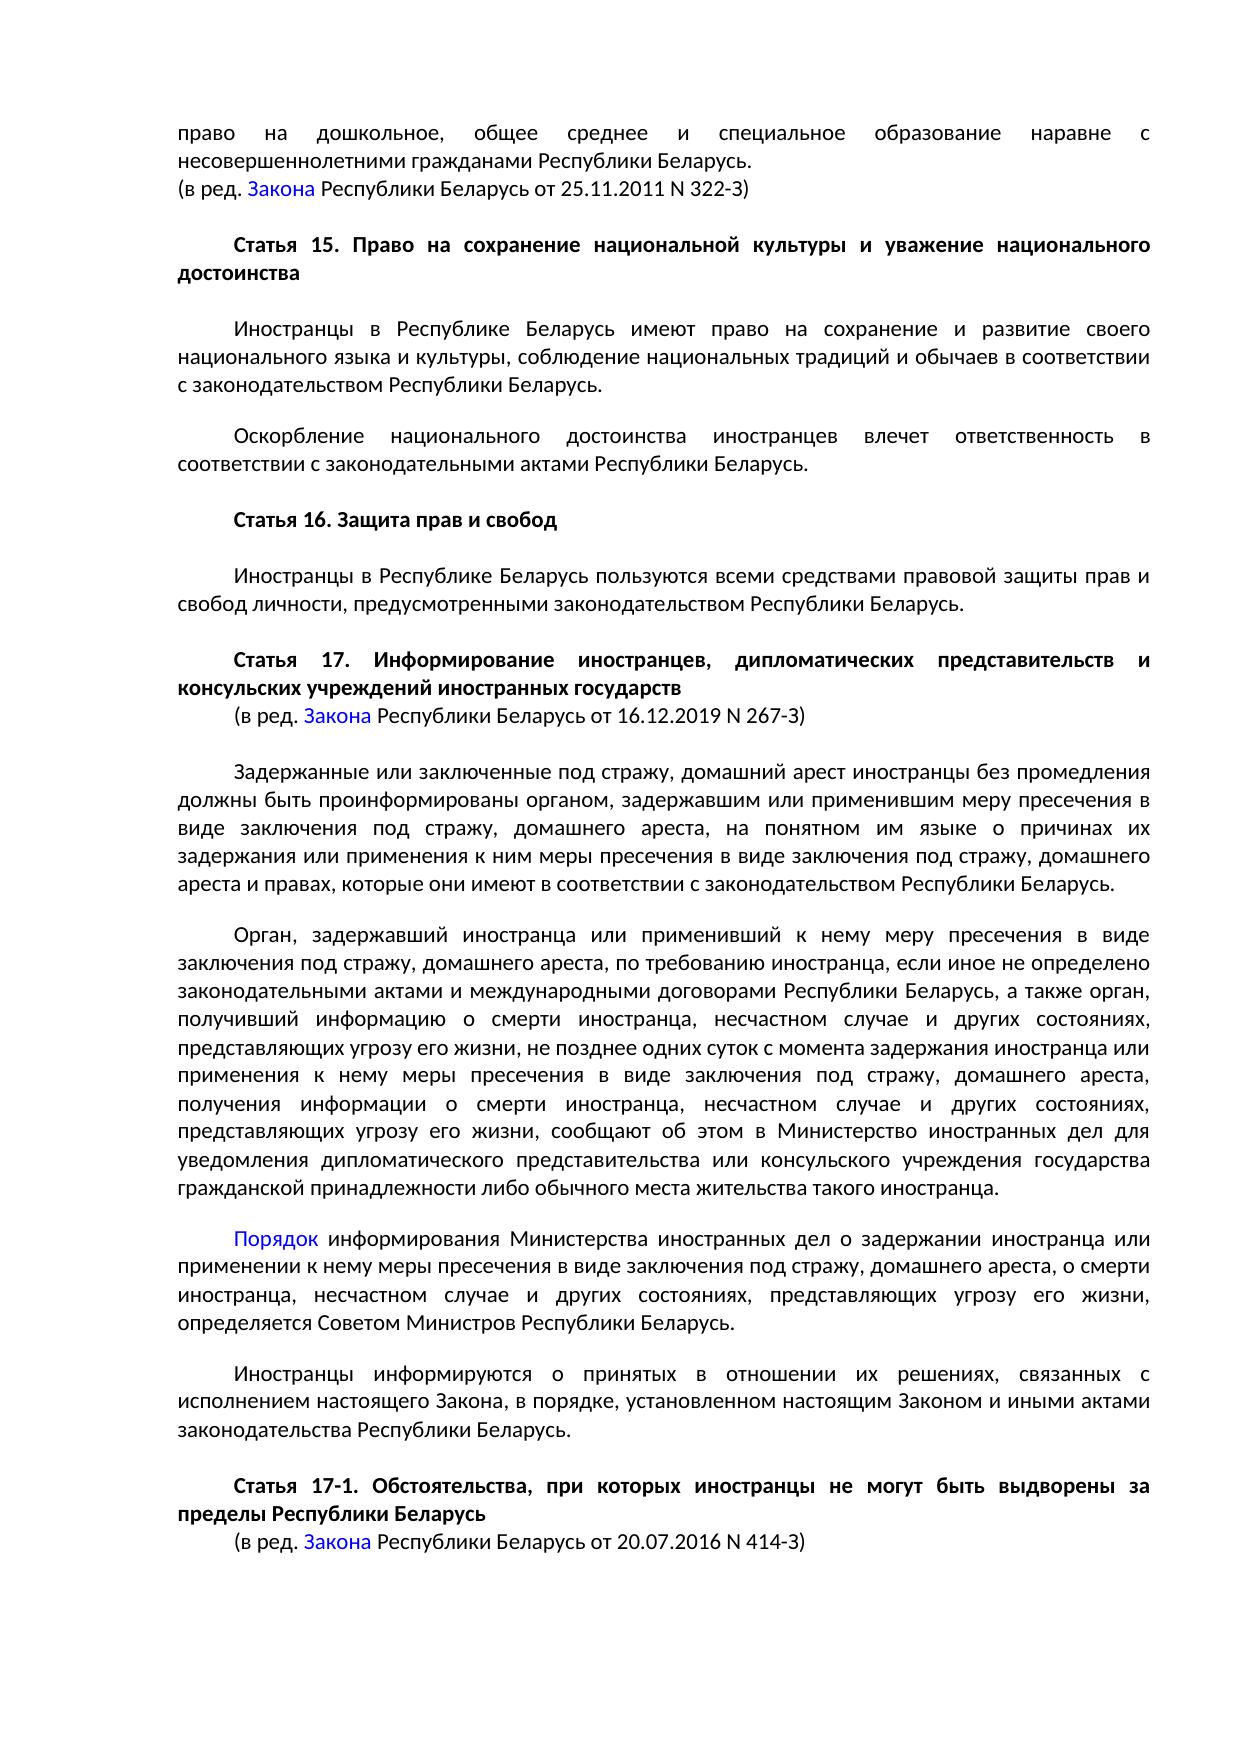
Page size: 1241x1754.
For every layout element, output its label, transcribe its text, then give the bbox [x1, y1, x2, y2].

text Иностранцы в Республике Беларусь пользуются всеми средствами правовой защиты прав и свобод личности, предусмотренными законодательством Республики Беларусь. [177, 561, 1152, 617]
text (в ред. Закона Республики Беларусь от 20.07.2016 N 414-З) [177, 1527, 1152, 1555]
text Статья 17-1. Обстоятельства, при которых иностранцы не могут быть выдворены за пределы Республики Беларусь [177, 1471, 1152, 1527]
text Иностранцы в Республике Беларусь имеют право на сохранение и развитие своего национального языка и культуры, соблюдение национальных традиций и обычаев в соответствии с законодательством Республики Беларусь. [177, 314, 1152, 398]
text (в ред. Закона Республики Беларусь от 25.11.2011 N 322-З) [177, 174, 1152, 202]
text Статья 16. Защита прав и свобод [177, 505, 1152, 533]
text Статья 15. Право на сохранение национальной культуры и уважение национального достоинства [177, 230, 1152, 286]
text Статья 17. Информирование иностранцев, дипломатических представительств и консульских учреждений иностранных государств [177, 645, 1152, 701]
text Задержанные или заключенные под стражу, домашний арест иностранцы без промедления должны быть проинформированы органом, задержавшим или применившим меру пресечения в виде заключения под стражу, домашнего ареста, на понятном им языке о причинах их задержания или применения к ним меры пресечения в виде заключения под стражу, домашнего ареста и правах, которые они имеют в соответствии с законодательством Республики Беларусь. [177, 757, 1152, 898]
text (в ред. Закона Республики Беларусь от 16.12.2019 N 267-З) [177, 701, 1152, 729]
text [177, 118, 1152, 174]
text Иностранцы информируются о принятых в отношении их решениях, связанных с исполнением настоящего Закона, в порядке, установленном настоящим Законом и иными актами законодательства Республики Беларусь. [177, 1359, 1152, 1443]
text Орган, задержавший иностранца или применивший к нему меру пресечения в виде заключения под стражу, домашнего ареста, по требованию иностранца, если иное не определено законодательными актами и международными договорами Республики Беларусь, а также орган, получивший информацию о смерти иностранца, несчастном случае и других состояниях, представляющих угрозу его жизни, не позднее одних суток с момента задержания иностранца или применения к нему меры пресечения в виде заключения под стражу, домашнего ареста, получения информации о смерти иностранца, несчастном случае и других состояниях, представляющих угрозу его жизни, сообщают об этом в Министерство иностранных дел для уведомления дипломатического представительства или консульского учреждения государства гражданской принадлежности либо обычного места жительства такого иностранца. [177, 921, 1152, 1201]
text Оскорбление национального достоинства иностранцев влечет ответственность в соответствии с законодательными актами Республики Беларусь. [177, 421, 1152, 477]
text Порядок информирования Министерства иностранных дел о задержании иностранца или применении к нему меры пресечения в виде заключения под стражу, домашнего ареста, о смерти иностранца, несчастном случае и других состояниях, представляющих угрозу его жизни, определяется Советом Министров Республики Беларусь. [177, 1224, 1152, 1336]
